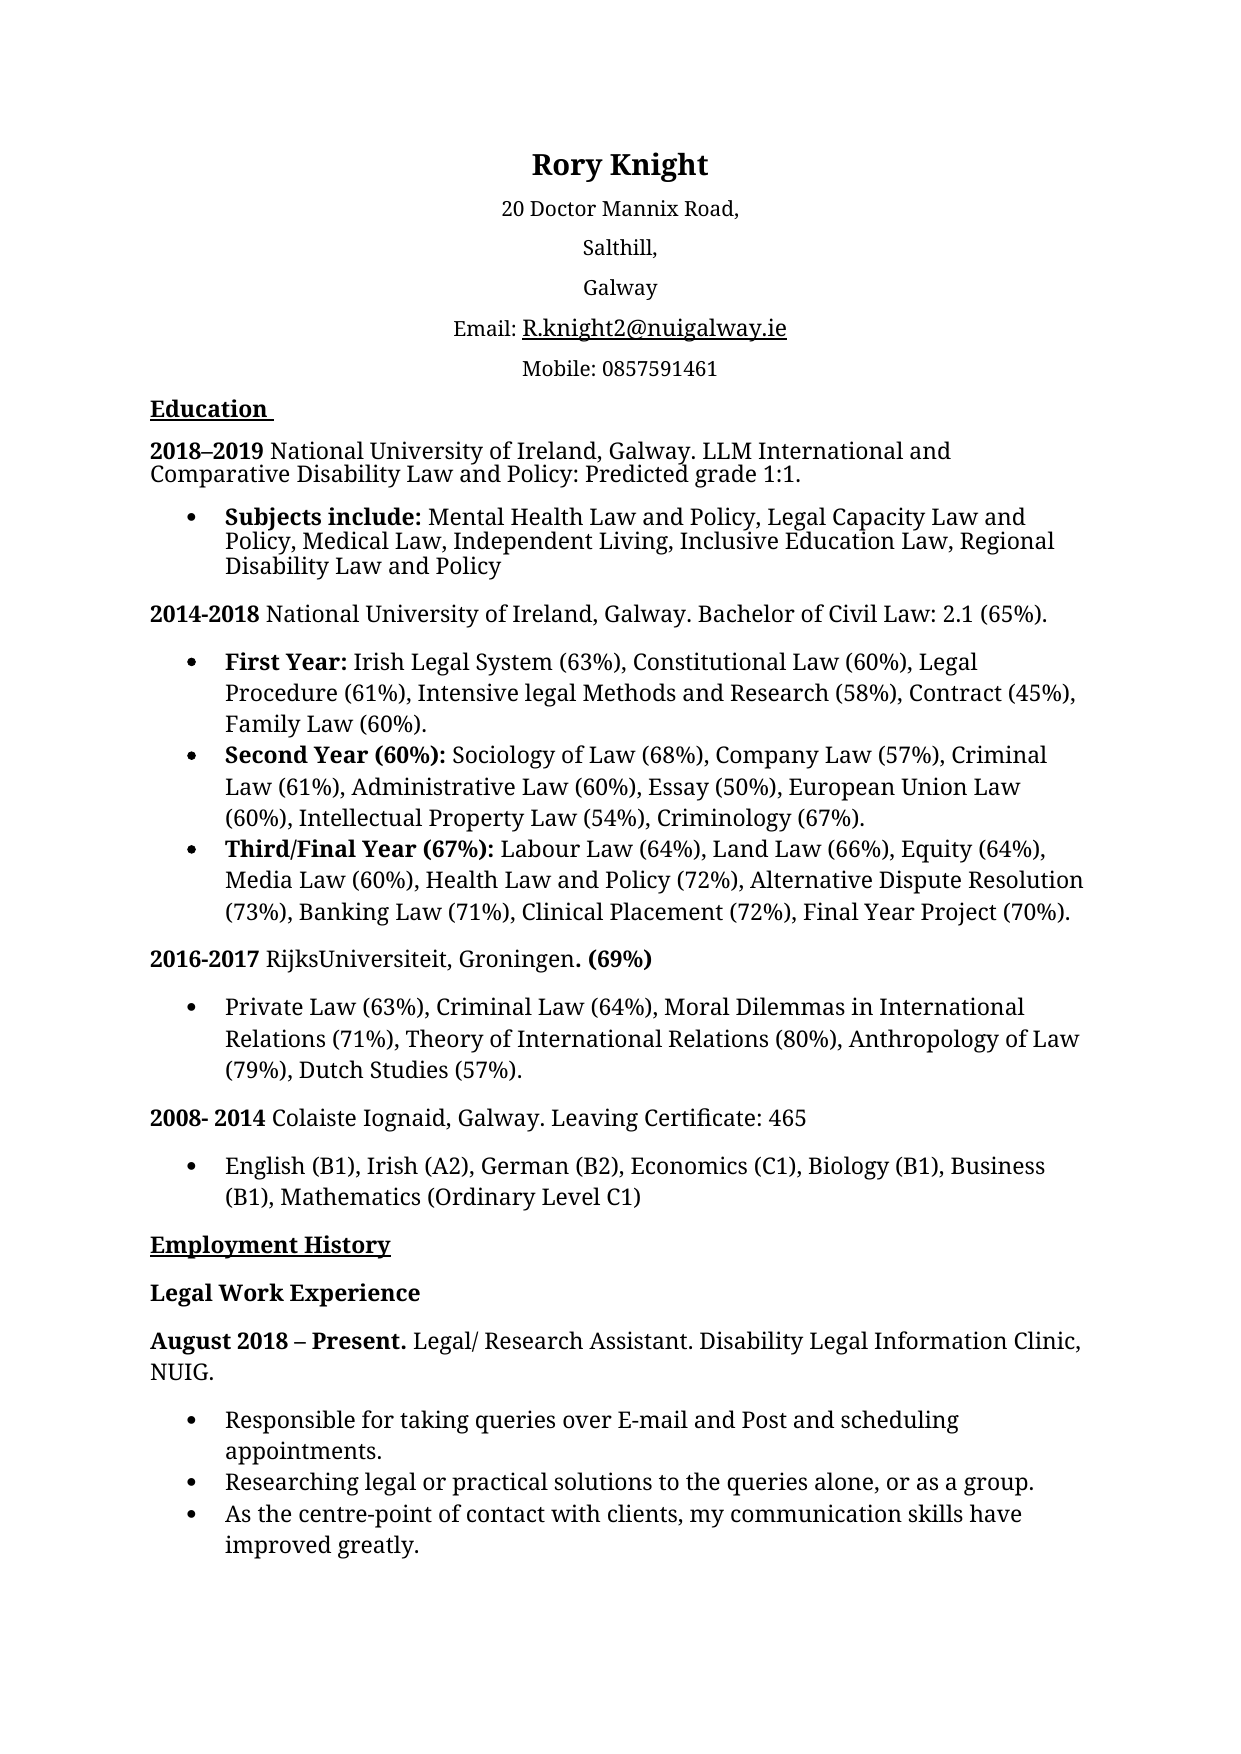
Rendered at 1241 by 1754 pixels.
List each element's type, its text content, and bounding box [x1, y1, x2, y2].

text Email: R.knight2@nuigalway.ie [150, 316, 1090, 341]
list As the centre-point of contact with clients, my communication skills have improved greatly. [187, 1497, 1090, 1560]
text 2016-2017 RijksUniversiteit, Groningen. (69%) [150, 943, 1090, 974]
text August 2018 – Present. Legal/ Research Assistant. Disability Legal Information Clinic, NUIG. [150, 1324, 1090, 1387]
text Galway [150, 277, 1090, 300]
text Salthill, [150, 238, 1090, 260]
list First Year: Irish Legal System (63%), Constitutional Law (60%), Legal Procedure (61%), Intensive legal Methods and Research (58%), Contract (45%), Family Law (60%). [187, 645, 1090, 739]
text Rory Knight [150, 150, 1090, 182]
list Researching legal or practical solutions to the queries alone, or as a group. [187, 1466, 1090, 1497]
list English (B1), Irish (A2), German (B2), Economics (C1), Biology (B1), Business (B1), Mathematics (Ordinary Level C1) [187, 1149, 1090, 1212]
list Third/Final Year (67%): Labour Law (64%), Land Law (66%), Equity (64%), Media Law (60%), Health Law and Policy (72%), Alternative Dispute Resolution (73%), Banking Law (71%), Clinical Placement (72%), Final Year Project (70%). [187, 833, 1090, 927]
list Subjects include: Mental Health Law and Policy, Legal Capacity Law and Policy, Medical Law, Independent Living, Inclusive Education Law, Regional Disability Law and Policy [187, 506, 1090, 581]
list Private Law (63%), Criminal Law (64%), Moral Dilemmas in International Relations (71%), Theory of International Relations (80%), Anthropology of Law (79%), Dutch Studies (57%). [187, 991, 1090, 1085]
text Employment History [150, 1229, 1090, 1260]
text 2008- 2014 Colaiste Iognaid, Galway. Leaving Certificate: 465 [150, 1102, 1090, 1133]
list Responsible for taking queries over E-mail and Post and scheduling appointments. [187, 1404, 1090, 1466]
list Second Year (60%): Sociology of Law (68%), Company Law (57%), Criminal Law (61%), Administrative Law (60%), Essay (50%), European Union Law (60%), Intellectual Property Law (54%), Criminology (67%). [187, 739, 1090, 833]
text 2018–2019 National University of Ireland, Galway. LLM International and Comparative Disability Law and Policy: Predicted grade 1:1. [150, 439, 1090, 489]
text Mobile: 0857591461 [150, 358, 1090, 381]
text 20 Doctor Mannix Road, [150, 198, 1090, 221]
text Legal Work Experience [150, 1277, 1090, 1308]
text Education [150, 397, 1090, 422]
text 2014-2018 National University of Ireland, Galway. Bachelor of Civil Law: 2.1 (65%). [150, 597, 1090, 629]
